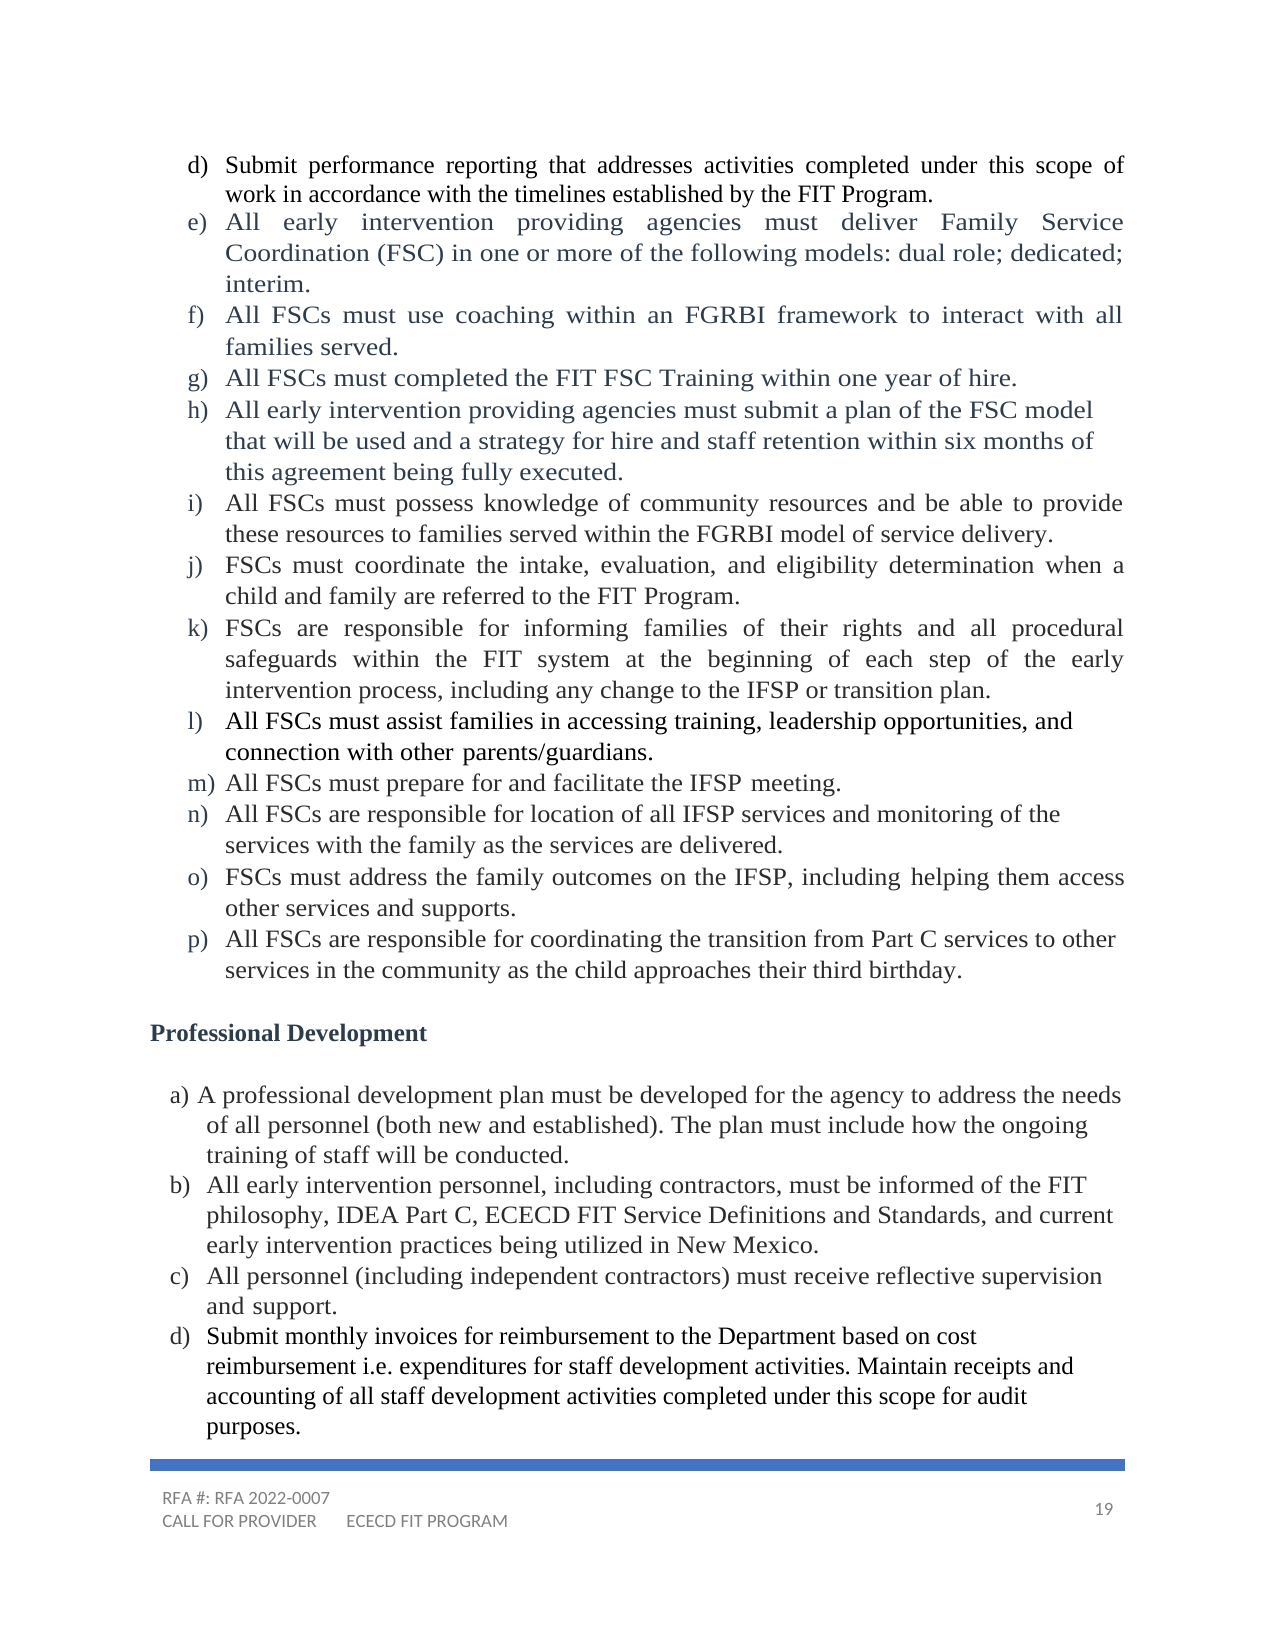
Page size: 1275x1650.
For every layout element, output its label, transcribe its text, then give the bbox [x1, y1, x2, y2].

list FSCs must coordinate the intake, evaluation, and eligibility determination when a child and family are referred to the FIT Program. [187, 550, 1125, 610]
list All FSCs must use coaching within an FGRBI framework to interact with all families served. [187, 301, 1125, 360]
list All FSCs must prepare for and facilitate the IFSP meeting. [187, 768, 1125, 797]
list A professional development plan must be developed for the agency to address the needs of all personnel (both new and established). The plan must include how the ongoing training of staff will be conducted. [169, 1080, 1125, 1169]
list All FSCs must possess knowledge of community resources and be able to provide these resources to families served within the FGRBI model of service delivery. [187, 488, 1125, 548]
list All FSCs must completed the FIT FSC Training within one year of hire. [187, 363, 1125, 392]
list FSCs are responsible for informing families of their rights and all procedural safeguards within the FIT system at the beginning of each step of the early intervention process, including any change to the IFSP or transition plan. [187, 613, 1125, 703]
list All early intervention personnel, including contractors, must be informed of the FIT philosophy, IDEA Part C, ECECD FIT Service Definitions and Standards, and current early intervention practices being utilized in New Mexico. [169, 1170, 1125, 1259]
list All FSCs must assist families in accessing training, leadership opportunities, and connection with other parents/guardians. [187, 706, 1125, 766]
list All personnel (including independent contractors) must receive reflective supervision and support. [169, 1261, 1125, 1320]
list All FSCs are responsible for coordinating the transition from Part C services to other services in the community as the child approaches their third birthday. [187, 924, 1125, 984]
text Professional Development [150, 1018, 1125, 1046]
list Submit performance reporting that addresses activities completed under this scope of work in accordance with the timelines established by the FIT Program. [187, 150, 1125, 207]
list Submit monthly invoices for reimbursement to the Department based on cost reimbursement i.e. expenditures for staff development activities. Maintain receipts and accounting of all staff development activities completed under this scope for audit purposes. [169, 1321, 1125, 1440]
list All FSCs are responsible for location of all IFSP services and monitoring of the services with the family as the services are delivered. [187, 799, 1125, 859]
list All early intervention providing agencies must deliver Family Service Coordination (FSC) in one or more of the following models: dual role; dedicated; interim. [187, 207, 1125, 298]
list FSCs must address the family outcomes on the IFSP, including helping them access other services and supports. [187, 862, 1125, 922]
list All early intervention providing agencies must submit a plan of the FSC model that will be used and a strategy for hire and staff retention within six months of this agreement being fully executed. [187, 395, 1125, 486]
